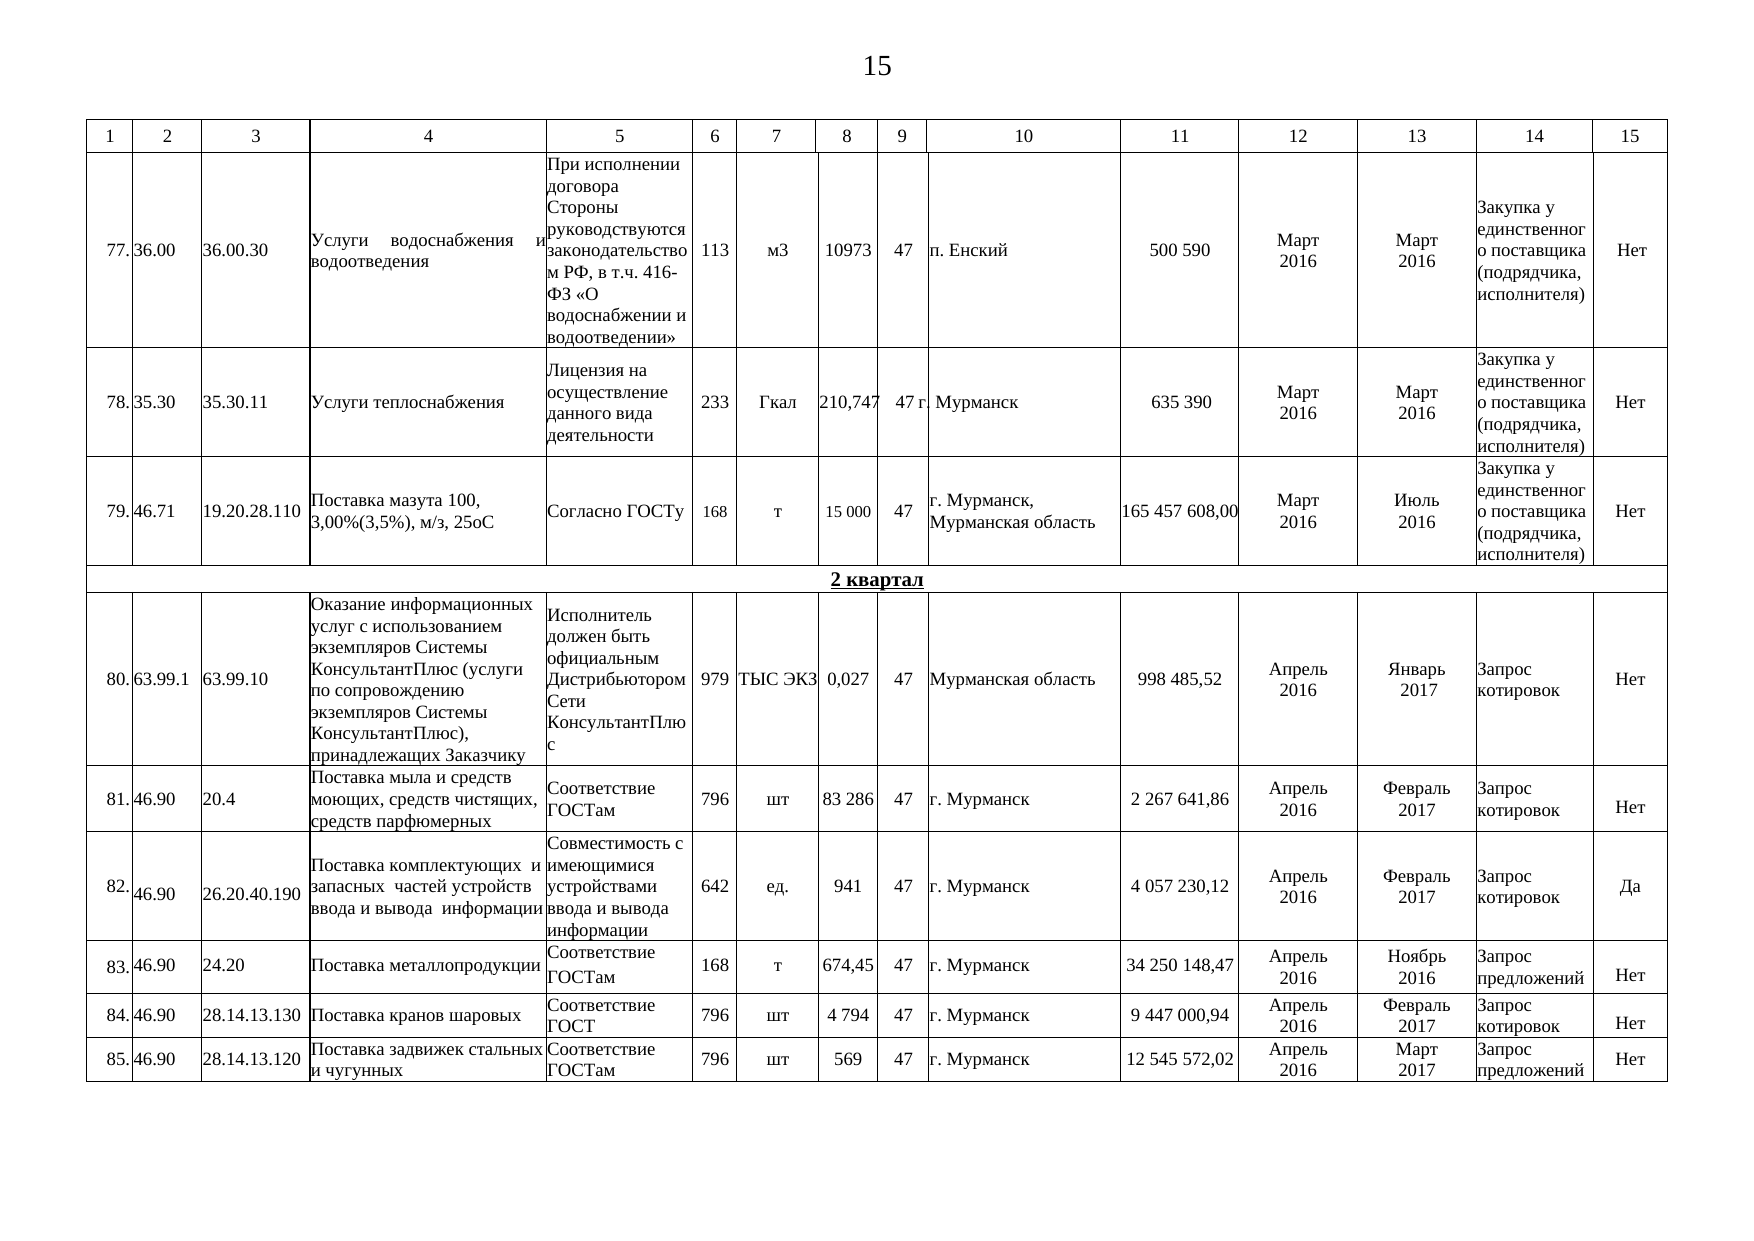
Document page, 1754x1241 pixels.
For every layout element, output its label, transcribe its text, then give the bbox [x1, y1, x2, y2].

table_cell Запрос котировок [1477, 593, 1593, 765]
table_cell Март 2016 [1239, 153, 1357, 347]
table_cell г. Мурманск, Мурманская область [929, 457, 1120, 565]
table_cell п. Енский [929, 153, 1120, 347]
table_cell 233 [693, 348, 736, 456]
table_cell 113 [693, 153, 736, 347]
table_header 12 [1239, 120, 1357, 152]
table_cell Соответствие ГОСТам [547, 1038, 692, 1081]
table_cell Март 2017 [1358, 1038, 1476, 1081]
table_cell Запрос котировок [1477, 832, 1593, 940]
table_cell 26.20.40.190 [202, 832, 309, 940]
table_cell 63.99.1 [133, 593, 201, 765]
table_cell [547, 153, 692, 347]
table_cell 46.71 [133, 457, 201, 565]
table_cell г. Мурманск [929, 941, 1120, 992]
table_cell Нет [1594, 994, 1667, 1037]
table_cell [87, 832, 132, 940]
table_header 9 [878, 120, 926, 152]
table_cell Соответствие ГОСТам [547, 941, 692, 992]
table_cell Гкал [737, 348, 818, 456]
table_cell 36.00 [133, 153, 201, 347]
table_cell Запрос предложений [1477, 941, 1593, 992]
table_cell Нет [1594, 348, 1667, 456]
table_header 5 [547, 120, 692, 152]
table_cell [87, 348, 132, 456]
table_cell м3 [737, 153, 818, 347]
table_cell Февраль 2017 [1358, 994, 1476, 1037]
table_cell 47 [878, 153, 928, 347]
table_cell Апрель 2016 [1239, 766, 1357, 831]
table_header 6 [693, 120, 736, 152]
table_cell Закупка у единственного поставщика (подрядчика, исполнителя) [1477, 348, 1593, 456]
table_cell Нет [1594, 457, 1667, 565]
table_cell 24.20 [202, 941, 309, 992]
table_cell Март 2016 [1358, 153, 1476, 347]
table_cell ед. [737, 832, 818, 940]
table_cell [87, 766, 132, 831]
table_cell 47 [878, 994, 928, 1037]
table_cell Поставка кранов шаровых [311, 994, 546, 1037]
table_cell 35.30.11 [202, 348, 309, 456]
table_cell 47 [878, 593, 928, 765]
table_header 2 [133, 120, 201, 152]
table_cell Соответствие ГОСТам [547, 766, 692, 831]
table_cell 4 057 230,12 [1121, 832, 1238, 940]
table_cell Март 2016 [1239, 348, 1357, 456]
table_cell г. Мурманск [929, 348, 1120, 456]
table_cell 47 [878, 1038, 928, 1081]
table_cell Услуги водоснабжения и водоотведения [311, 153, 546, 347]
table_header 4 [311, 120, 546, 152]
table_cell 47 [878, 348, 928, 456]
table_cell [87, 457, 132, 565]
table_cell Апрель 2016 [1239, 941, 1357, 992]
table_cell [87, 1038, 132, 1081]
table_cell 210,747 [819, 348, 877, 456]
table_cell г. Мурманск [929, 766, 1120, 831]
table_cell Поставка задвижек стальных и чугунных [311, 1038, 546, 1081]
table_cell 796 [693, 1038, 736, 1081]
table_cell 47 [878, 941, 928, 992]
table_cell 63.99.10 [202, 593, 309, 765]
table_cell Согласно ГОСТу [547, 457, 692, 565]
table_header 10 [927, 120, 1120, 152]
table_cell 28.14.13.120 [202, 1038, 309, 1081]
table_cell 20.4 [202, 766, 309, 831]
table_cell 46.90 [133, 1038, 201, 1081]
table_header 14 [1477, 120, 1592, 152]
table_cell ТЫС ЭКЗ [737, 593, 818, 765]
table_cell 635 390 [1121, 348, 1238, 456]
table_cell 46.90 [133, 766, 201, 831]
table_cell 674,45 [819, 941, 877, 992]
table_cell Да [1594, 832, 1667, 940]
table_cell Апрель 2016 [1239, 994, 1357, 1037]
table_cell 28.14.13.130 [202, 994, 309, 1037]
table_cell 2 267 641,86 [1121, 766, 1238, 831]
table_cell Закупка у единственного поставщика (подрядчика, исполнителя) [1477, 457, 1593, 565]
table_cell 47 [878, 832, 928, 940]
table_cell Нет [1594, 1038, 1667, 1081]
table_cell шт [737, 1038, 818, 1081]
table_cell Нет [1594, 153, 1667, 347]
table_cell 9 447 000,94 [1121, 994, 1238, 1037]
table_cell Запрос котировок [1477, 994, 1593, 1037]
table_cell 46.90 [133, 994, 201, 1037]
table_cell 2 квартал [87, 566, 1667, 592]
table_cell 642 [693, 832, 736, 940]
table_cell 12 545 572,02 [1121, 1038, 1238, 1081]
table_header 13 [1358, 120, 1476, 152]
table_cell Поставка мыла и средств моющих, средств чистящих, средств парфюмерных [311, 766, 546, 831]
table_cell Апрель 2016 [1239, 1038, 1357, 1081]
table_cell Нет [1594, 593, 1667, 765]
table_cell 500 590 [1121, 153, 1238, 347]
table_cell шт [737, 766, 818, 831]
table_cell 34 250 148,47 [1121, 941, 1238, 992]
table_cell 36.00.30 [202, 153, 309, 347]
table_cell Нет [1594, 766, 1667, 831]
table_cell 998 485,52 [1121, 593, 1238, 765]
table_cell Соответствие ГОСТ [547, 994, 692, 1037]
table_cell Нет [1594, 941, 1667, 992]
table_cell Услуги теплоснабжения [311, 348, 546, 456]
table_cell 15 000 [819, 457, 877, 565]
table_cell 35.30 [133, 348, 201, 456]
table_cell Март 2016 [1358, 348, 1476, 456]
table_cell [87, 941, 132, 992]
table_cell Поставка комплектующих и запасных частей устройств ввода и вывода информации [311, 832, 546, 940]
table_cell Исполнитель должен быть официальным Дистрибьютором Сети КонсультантПлюс [547, 593, 692, 765]
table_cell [1477, 153, 1593, 347]
table_cell Февраль 2017 [1358, 832, 1476, 940]
table_cell Поставка металлопродукции [311, 941, 546, 992]
table_cell 165 457 608,00 [1121, 457, 1238, 565]
table_cell Ноябрь 2016 [1358, 941, 1476, 992]
table_cell 0,027 [819, 593, 877, 765]
table_cell 4 794 [819, 994, 877, 1037]
table_cell Июль 2016 [1358, 457, 1476, 565]
table_cell 46.90 [133, 941, 201, 992]
table_cell 168 [693, 457, 736, 565]
table_header 1 [87, 120, 132, 152]
table_header 11 [1121, 120, 1238, 152]
table_cell [87, 593, 132, 765]
table_cell 47 [878, 766, 928, 831]
table_cell Оказание информационных услуг с использованием экземпляров Системы КонсультантПлюс (услуги по сопровождению экземпляров Системы КонсультантПлюс), принадлежащих Заказчику [311, 593, 546, 765]
table_cell т [737, 457, 818, 565]
table_cell Запрос предложений [1477, 1038, 1593, 1081]
table_cell Март 2016 [1239, 457, 1357, 565]
table_cell г. Мурманск [929, 832, 1120, 940]
table_cell 47 [878, 457, 928, 565]
table_cell Мурманская область [929, 593, 1120, 765]
table_cell Запрос котировок [1477, 766, 1593, 831]
table_cell шт [737, 994, 818, 1037]
table_cell 83 286 [819, 766, 877, 831]
table_cell 46.90 [133, 832, 201, 940]
table_cell Совместимость с имеющимися устройствами ввода и вывода информации [547, 832, 692, 940]
table_cell Апрель 2016 [1239, 832, 1357, 940]
table_cell 796 [693, 994, 736, 1037]
table_cell Январь 2017 [1358, 593, 1476, 765]
table_header 8 [816, 120, 877, 152]
table_cell 979 [693, 593, 736, 765]
table_cell 941 [819, 832, 877, 940]
table_cell Февраль 2017 [1358, 766, 1476, 831]
table_cell 10973 [819, 153, 877, 347]
table_cell г. Мурманск [929, 994, 1120, 1037]
table_cell т [737, 941, 818, 992]
table_cell [87, 994, 132, 1037]
table_cell Поставка мазута 100, 3,00%(3,5%), м/з, 25оС [311, 457, 546, 565]
table_cell 19.20.28.110 [202, 457, 309, 565]
table_cell Лицензия на осуществление данного вида деятельности [547, 348, 692, 456]
table_cell 569 [819, 1038, 877, 1081]
table_header 7 [737, 120, 815, 152]
table_cell 168 [693, 941, 736, 992]
table_cell [87, 153, 132, 347]
table_header 15 [1593, 120, 1667, 152]
table_cell Апрель 2016 [1239, 593, 1357, 765]
table_cell г. Мурманск [929, 1038, 1120, 1081]
table_cell 796 [693, 766, 736, 831]
table_header 3 [202, 120, 309, 152]
